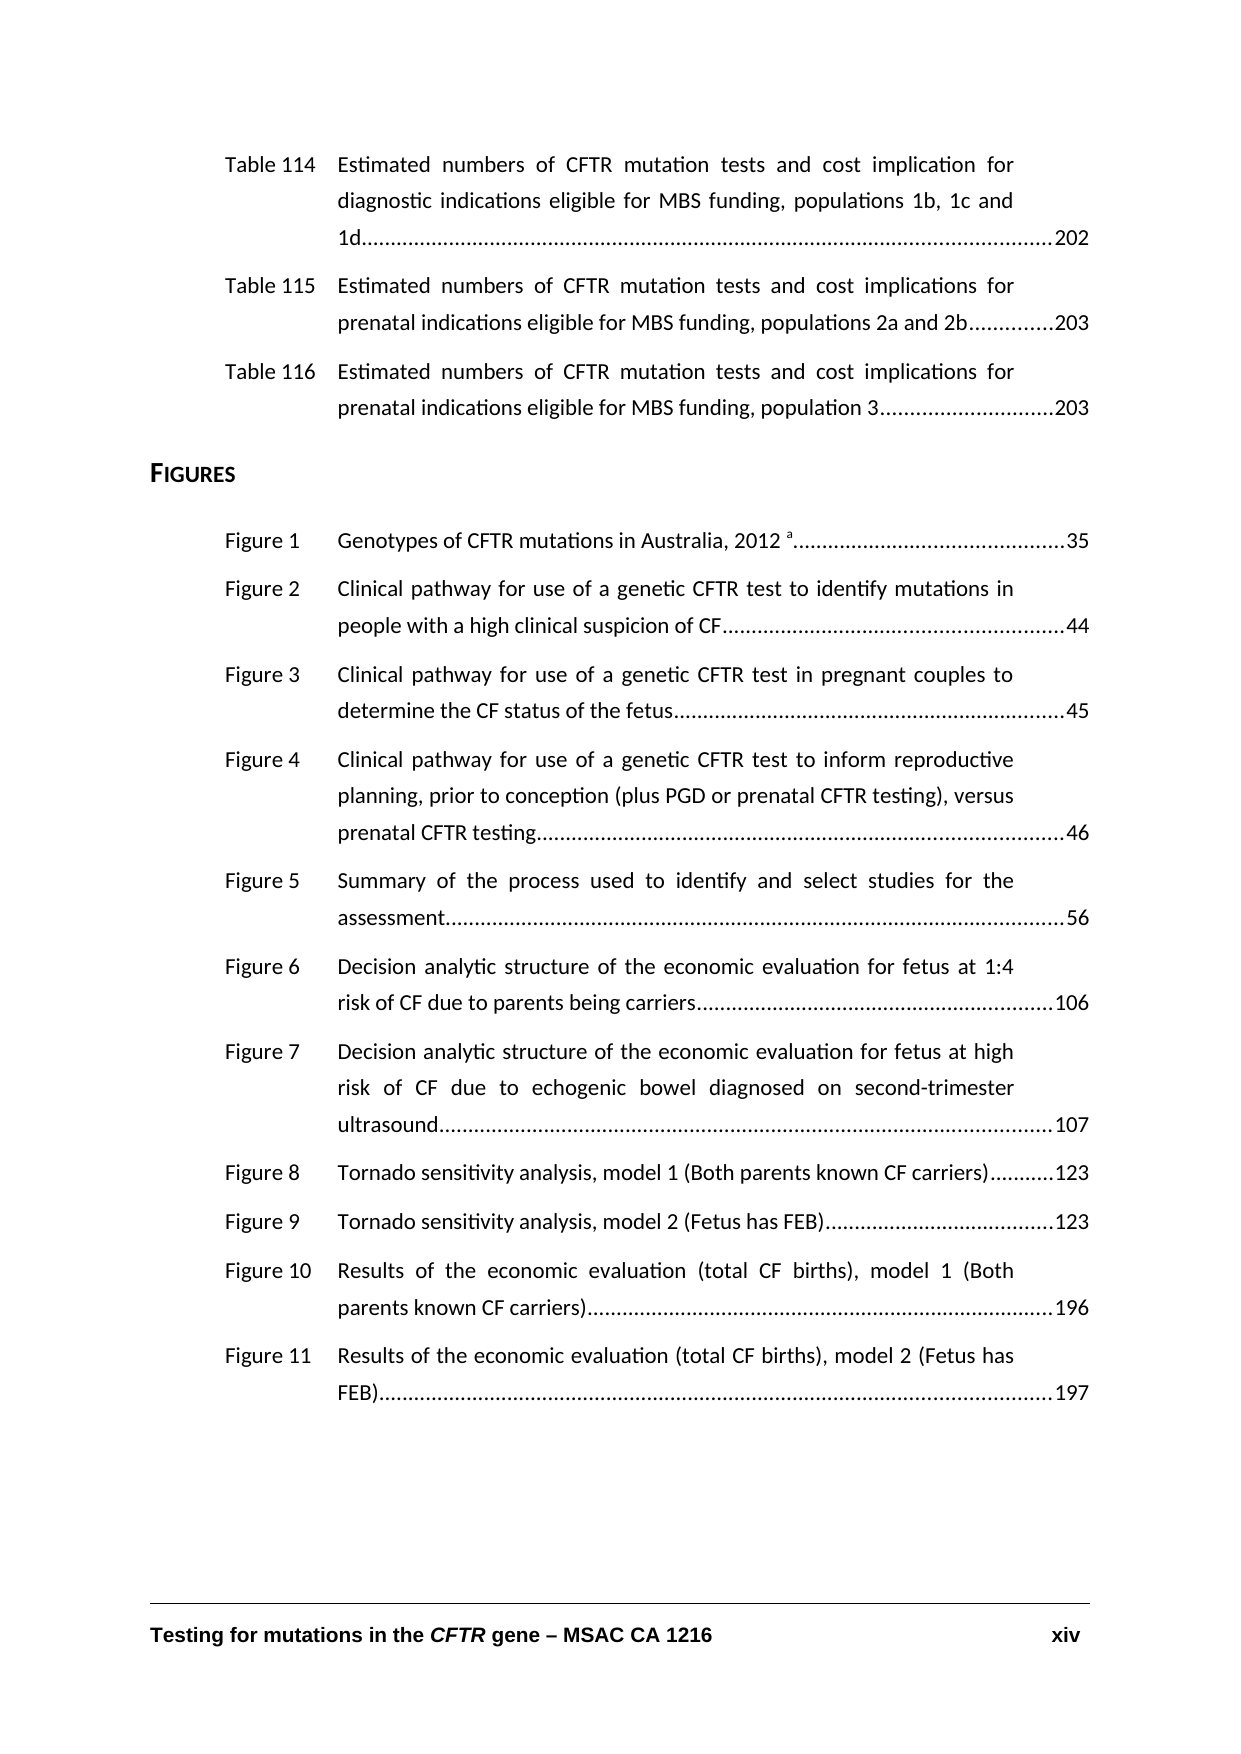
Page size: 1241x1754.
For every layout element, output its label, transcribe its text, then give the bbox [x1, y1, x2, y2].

text Figure 6 Decision analytic structure of the economic evaluation for fetus at 1:4 risk of CF due to parents being carriers 106 [225, 952, 1015, 1016]
text Figure 4 Clinical pathway for use of a genetic CFTR test to inform reproductive planning, prior to conception (plus PGD or prenatal CFTR testing), versus prenatal CFTR testing 46 [225, 745, 1015, 846]
text Figure 5 Summary of the process used to identify and select studies for the assessment 56 [225, 867, 1015, 931]
text Figure 7 Decision analytic structure of the economic evaluation for fetus at high risk of CF due to echogenic bowel diagnosed on second-trimester ultrasound 107 [225, 1037, 1015, 1138]
text Figure 9 Tornado sensitivity analysis, model 2 (Fetus has FEB) 123 [225, 1207, 1015, 1235]
text Table 115 Estimated numbers of CFTR mutation tests and cost implications for prenatal indications eligible for MBS funding, populations 2a and 2b 203 [225, 272, 1015, 336]
text Figure 2 Clinical pathway for use of a genetic CFTR test to identify mutations in people with a high clinical suspicion of CF 44 [225, 574, 1015, 639]
text Figure 3 Clinical pathway for use of a genetic CFTR test in pregnant couples to determine the CF status of the fetus 45 [225, 660, 1015, 724]
text Figure 11 Results of the economic evaluation (total CF births), model 2 (Fetus has FEB) 197 [225, 1341, 1015, 1406]
text Table 114 Estimated numbers of CFTR mutation tests and cost implication for diagnostic indications eligible for MBS funding, populations 1b, 1c and 1d 202 [225, 150, 1015, 251]
subtitle Figures [150, 454, 1090, 490]
text Table 116 Estimated numbers of CFTR mutation tests and cost implications for prenatal indications eligible for MBS funding, population 3 203 [225, 357, 1015, 421]
text Figure 1 Genotypes of CFTR mutations in Australia, 2012 a 35 [225, 526, 1015, 554]
text Figure 8 Tornado sensitivity analysis, model 1 (Both parents known CF carriers) 123 [225, 1158, 1015, 1187]
text Figure 10 Results of the economic evaluation (total CF births), model 1 (Both parents known CF carriers) 196 [225, 1256, 1015, 1321]
